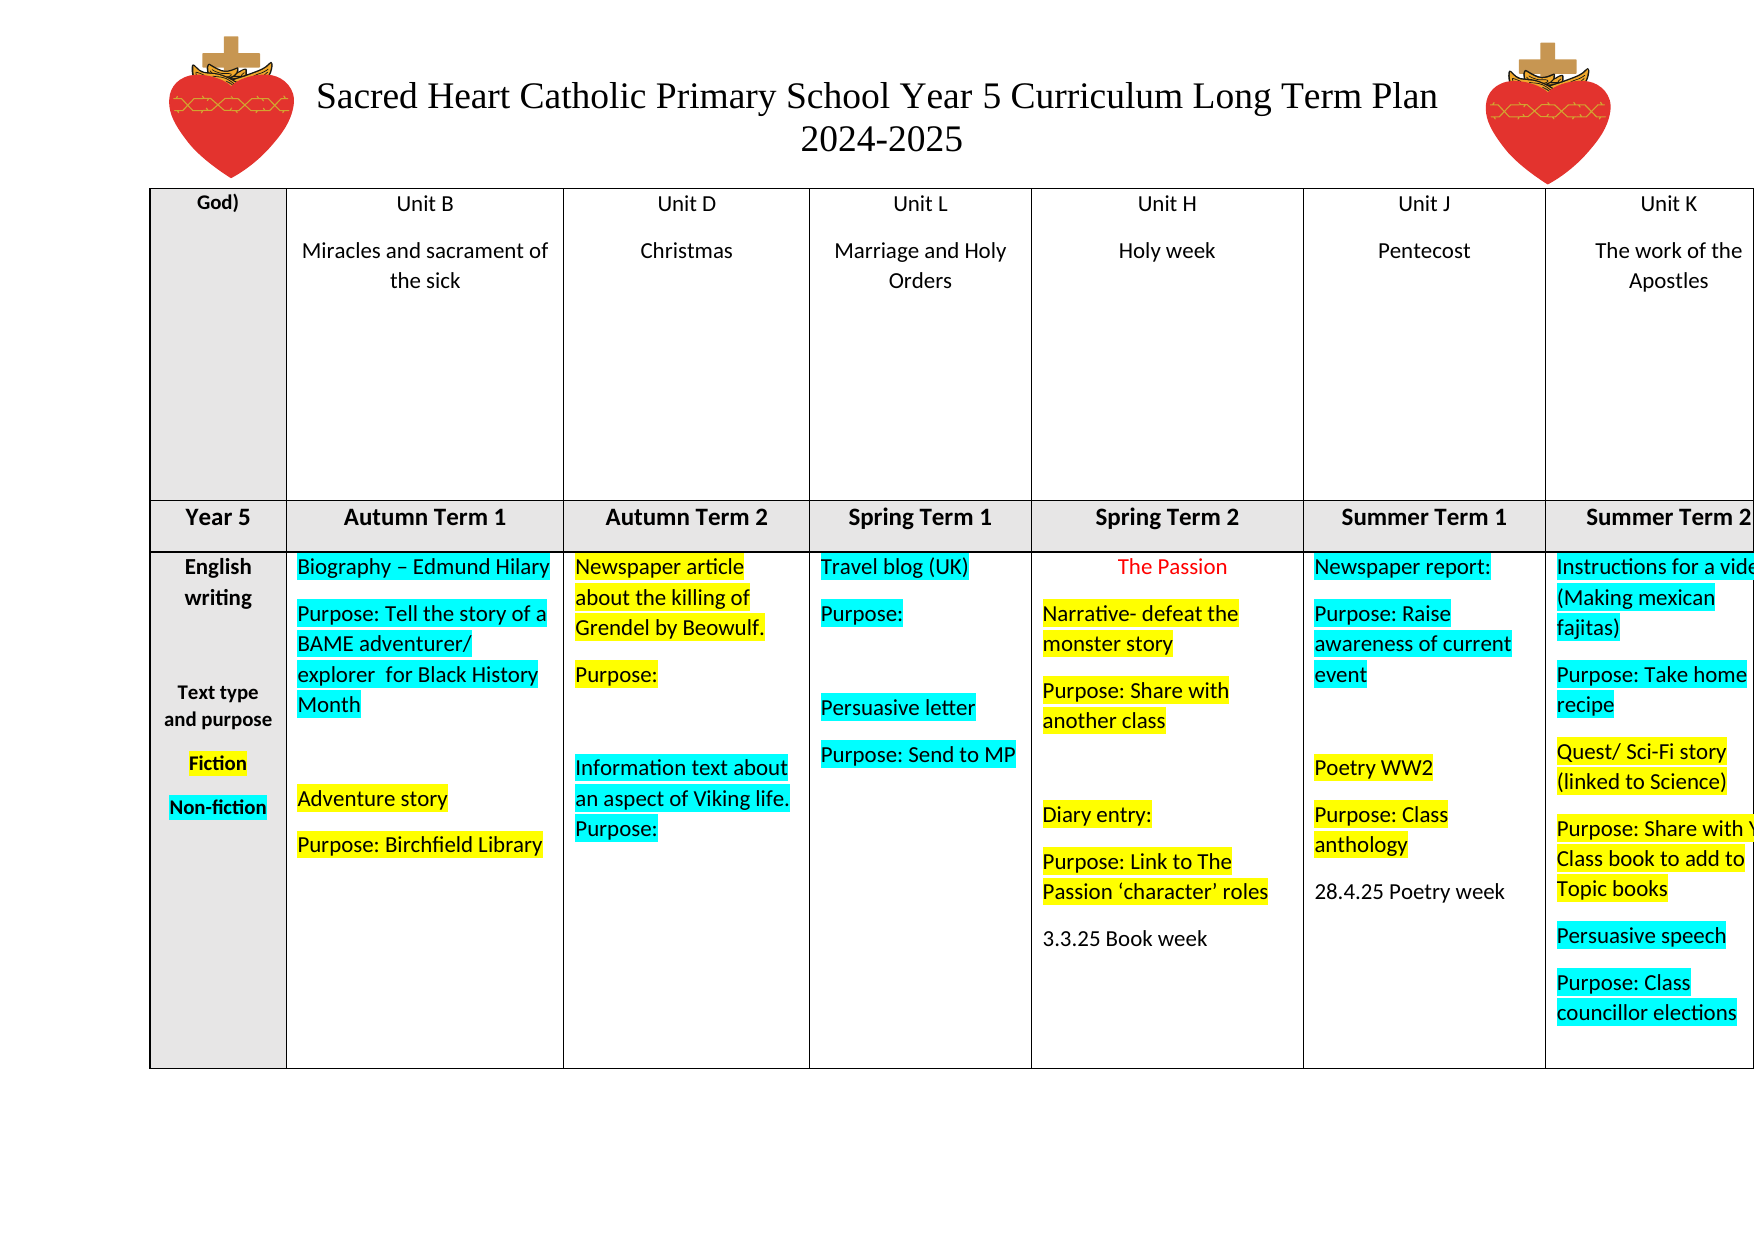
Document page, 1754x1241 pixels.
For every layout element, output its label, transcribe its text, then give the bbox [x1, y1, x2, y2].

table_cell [151, 553, 286, 1068]
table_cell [564, 189, 809, 500]
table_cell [1032, 553, 1303, 1068]
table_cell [287, 189, 563, 500]
table_cell Spring Term 1 [810, 501, 1031, 551]
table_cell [810, 553, 1031, 1068]
table_cell Autumn Term 2 [564, 501, 809, 551]
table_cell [1032, 189, 1303, 500]
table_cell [1546, 189, 1753, 500]
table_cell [1304, 189, 1545, 500]
table_cell Summer Term 2 [1546, 501, 1753, 551]
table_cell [1304, 553, 1545, 1068]
table_cell Autumn Term 1 [287, 501, 563, 551]
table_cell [564, 553, 809, 1068]
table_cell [151, 189, 286, 500]
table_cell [810, 189, 1031, 500]
table_cell Year 5 [151, 501, 286, 551]
table_cell Summer Term 1 [1304, 501, 1545, 551]
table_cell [287, 553, 563, 1068]
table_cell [1546, 553, 1753, 1068]
table_cell Spring Term 2 [1032, 501, 1303, 551]
